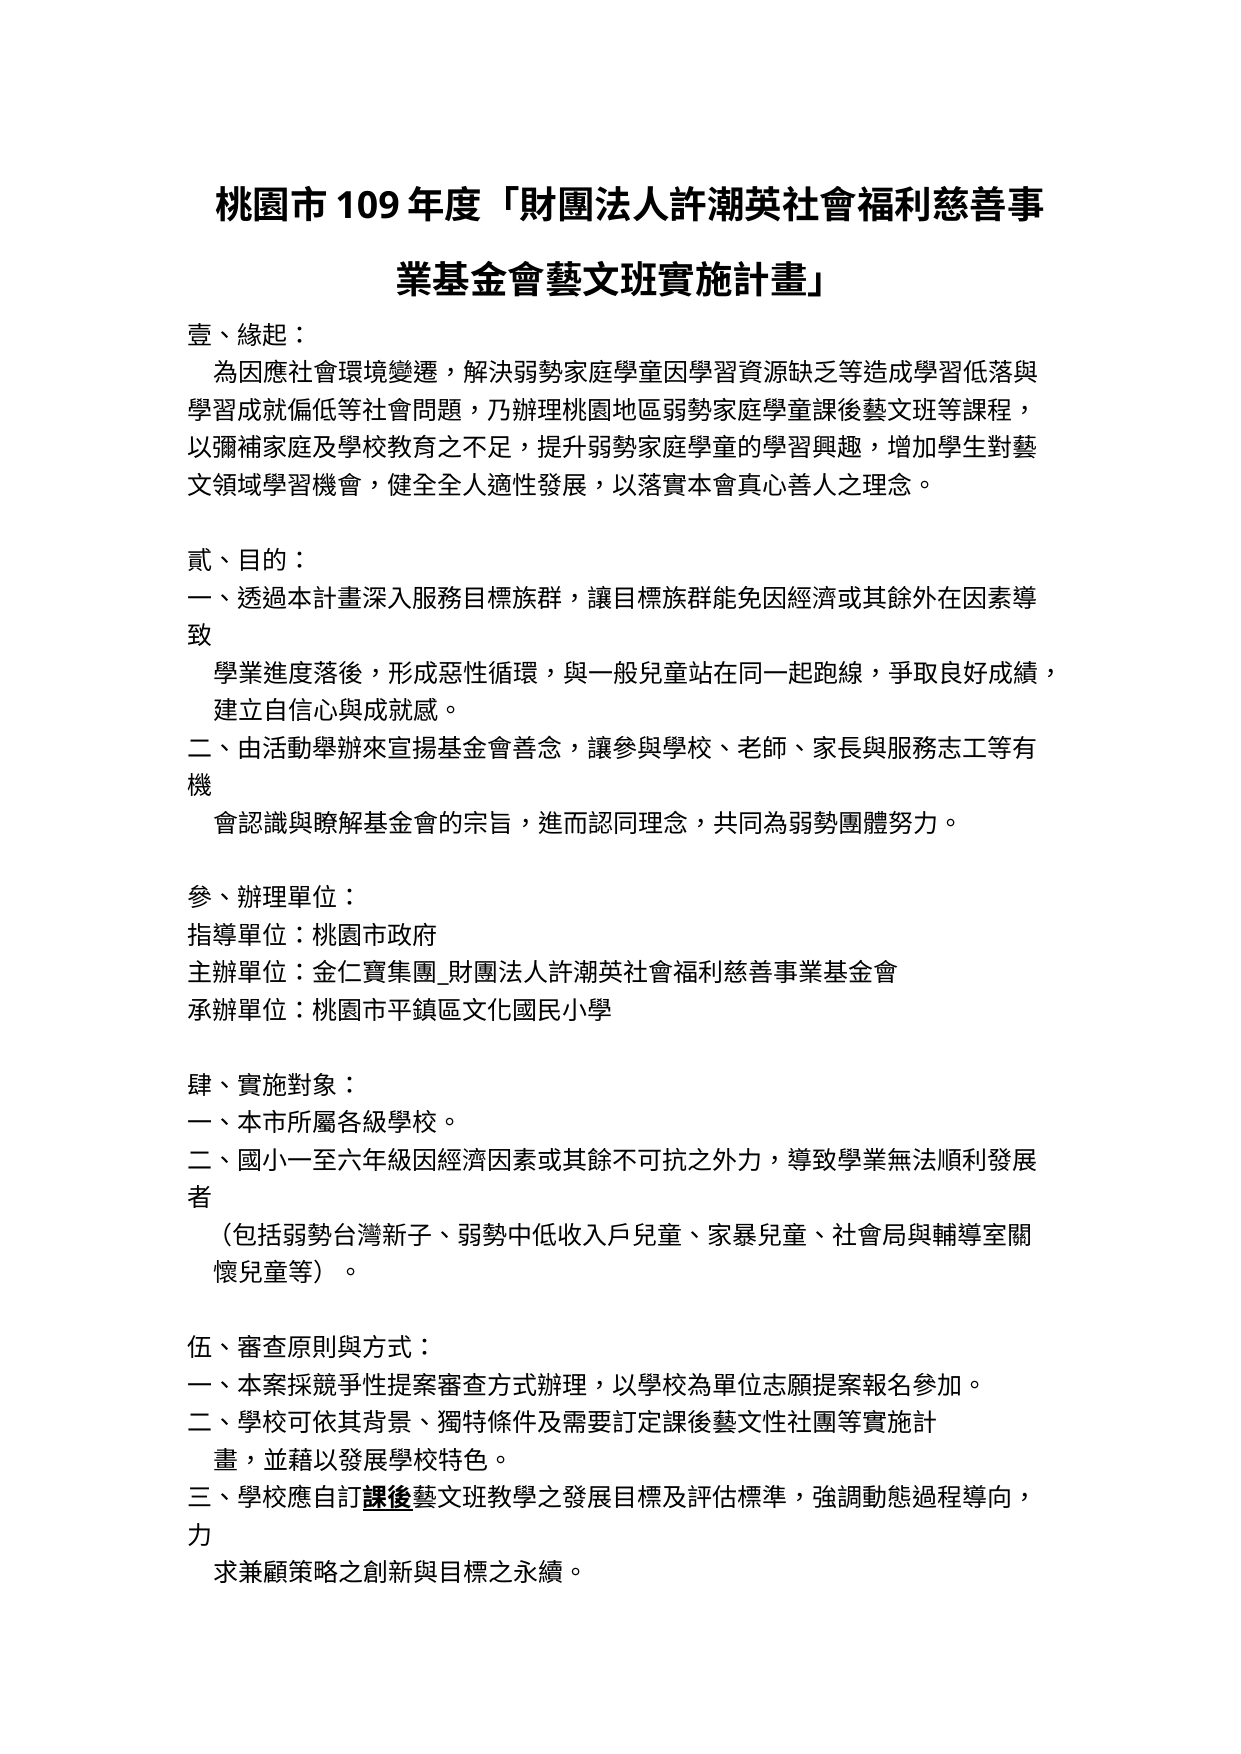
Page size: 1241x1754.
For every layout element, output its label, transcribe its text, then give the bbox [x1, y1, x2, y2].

text 三、學校應自訂課後藝文班教學之發展目標及評估標準，強調動態過程導向，力 [187, 1477, 1053, 1552]
text （包括弱勢台灣新子、弱勢中低收入戶兒童、家暴兒童、社會局與輔導室關 [187, 1214, 1053, 1252]
text 畫，並藉以發展學校特色。 [187, 1439, 1053, 1477]
text 伍、審查原則與方式： [187, 1327, 1053, 1364]
text 貳、目的： [187, 539, 1053, 577]
text 學業進度落後，形成惡性循環，與一般兒童站在同一起跑線，爭取良好成績， [187, 652, 1053, 689]
text 建立自信心與成就感。 [187, 689, 1053, 727]
text 懷兒童等）。 [187, 1252, 1053, 1289]
text 二、學校可依其背景、獨特條件及需要訂定課後藝文性社團等實施計 [187, 1402, 1053, 1439]
text 桃園市109年度「財團法人許潮英社會福利慈善事業基金會藝文班實施計畫」 [187, 164, 1053, 314]
text 肆、實施對象： [187, 1064, 1053, 1102]
text 為因應社會環境變遷，解決弱勢家庭學童因學習資源缺乏等造成學習低落與學習成就偏低等社會問題，乃辦理桃園地區弱勢家庭學童課後藝文班等課程，以彌補家庭及學校教育之不足，提升弱勢家庭學童的學習興趣，增加學生對藝文領域學習機會，健全全人適性發展，以落實本會真心善人之理念。 [187, 352, 1053, 502]
text 一、本市所屬各級學校。 [187, 1102, 1053, 1139]
text 二、國小一至六年級因經濟因素或其餘不可抗之外力，導致學業無法順利發展者 [187, 1139, 1053, 1214]
text 求兼顧策略之創新與目標之永續。 [187, 1552, 1053, 1589]
text 一、透過本計畫深入服務目標族群，讓目標族群能免因經濟或其餘外在因素導致 [187, 577, 1053, 652]
text 壹、緣起： [187, 314, 1053, 352]
text 承辦單位：桃園市平鎮區文化國民小學 [187, 989, 1053, 1027]
text 參、辦理單位： [187, 877, 1053, 914]
text 二、由活動舉辦來宣揚基金會善念，讓參與學校、老師、家長與服務志工等有機 [187, 727, 1053, 802]
text 一、本案採競爭性提案審查方式辦理，以學校為單位志願提案報名參加。 [187, 1364, 1053, 1402]
text 主辦單位：金仁寶集團_財團法人許潮英社會福利慈善事業基金會 [187, 952, 1053, 989]
text 指導單位：桃園市政府 [187, 914, 1053, 952]
text 會認識與瞭解基金會的宗旨，進而認同理念，共同為弱勢團體努力。 [187, 802, 1053, 839]
